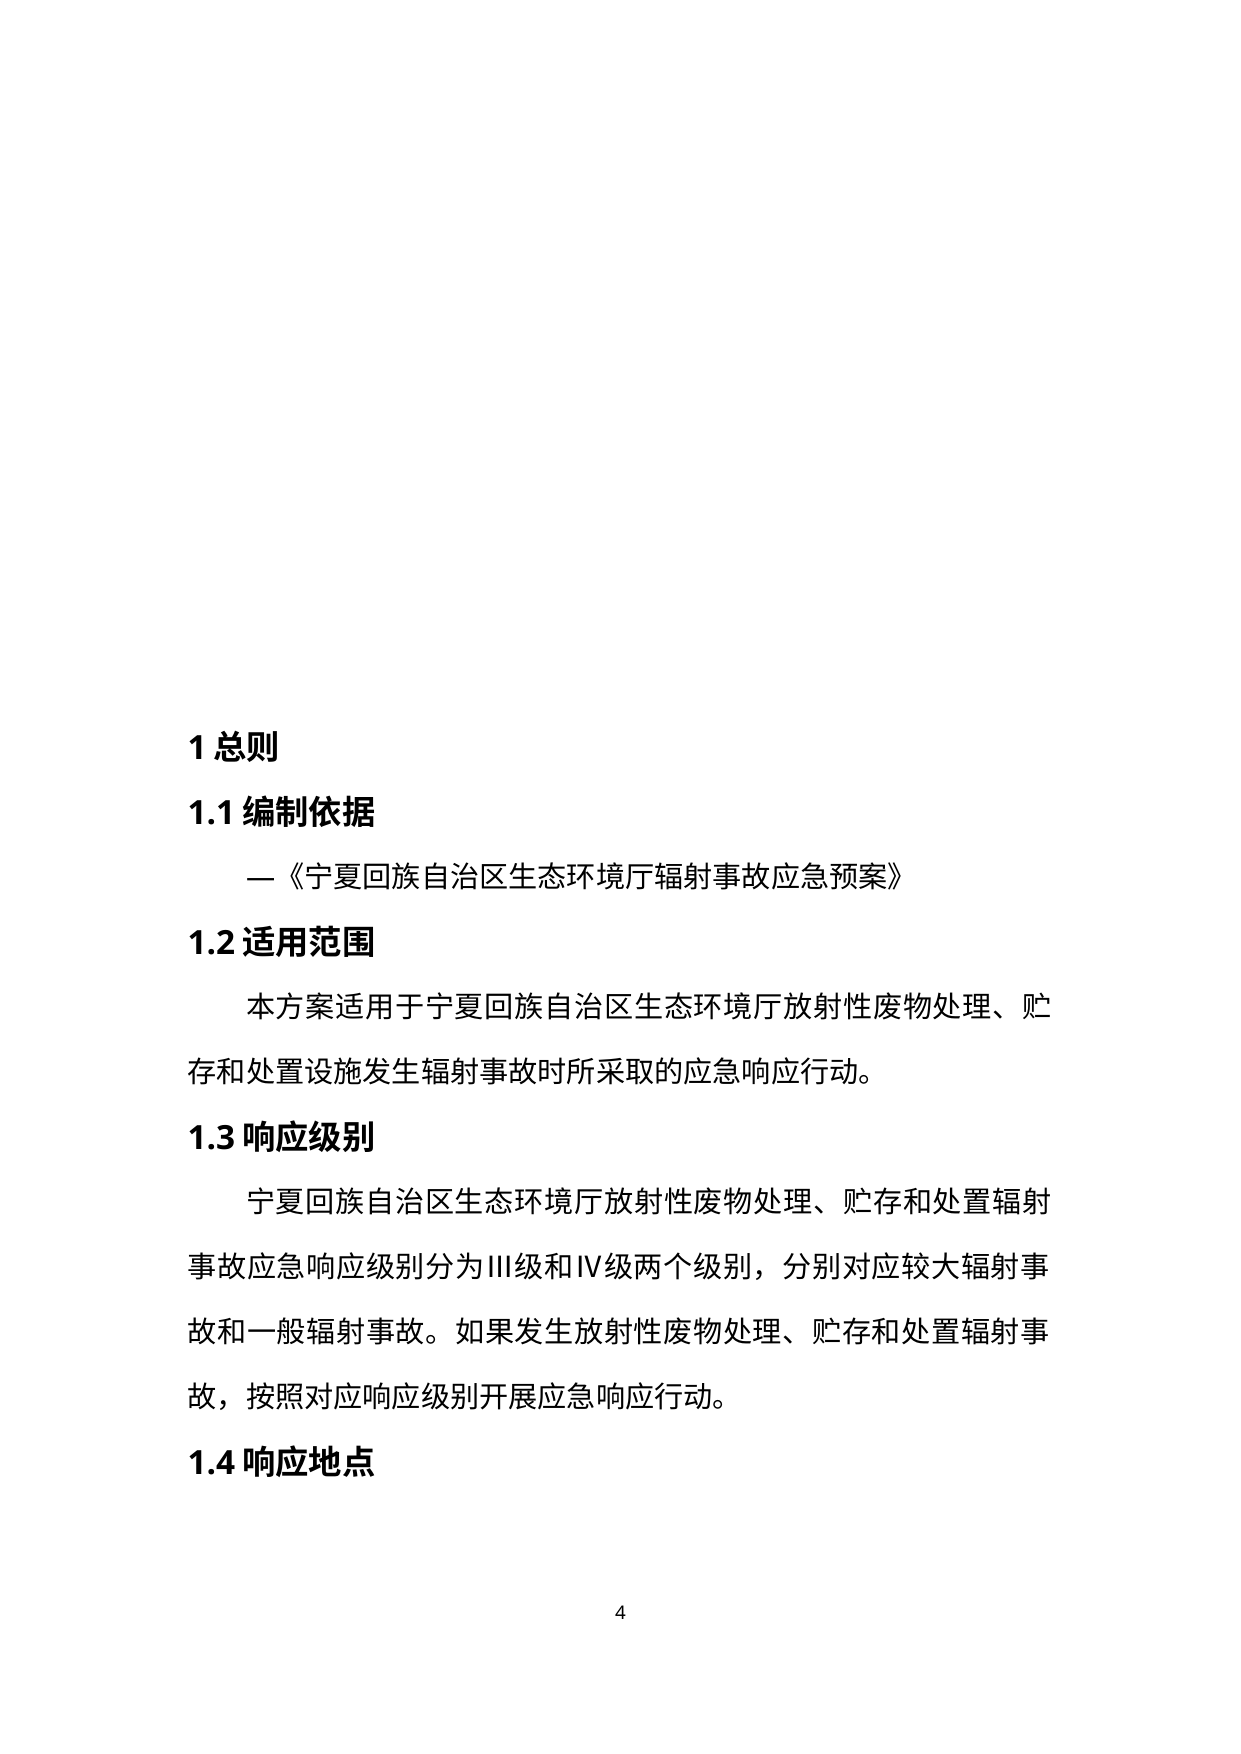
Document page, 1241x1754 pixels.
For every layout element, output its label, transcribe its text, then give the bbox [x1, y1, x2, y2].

subtitle 1总则 [187, 712, 1053, 777]
subtitle 1.3响应级别 [187, 1102, 1053, 1167]
subtitle 1.4响应地点 [187, 1427, 1053, 1492]
text 本方案适用于宁夏回族自治区生态环境厅放射性废物处理、贮存和处置设施发生辐射事故时所采取的应急响应行动。 [187, 972, 1053, 1102]
subtitle 1.1编制依据 [187, 777, 1053, 842]
subtitle 1.2适用范围 [187, 907, 1053, 972]
text 宁夏回族自治区生态环境厅放射性废物处理、贮存和处置辐射事故应急响应级别分为Ⅲ级和Ⅳ级两个级别，分别对应较大辐射事故和一般辐射事故。如果发生放射性废物处理、贮存和处置辐射事故，按照对应响应级别开展应急响应行动。 [187, 1167, 1053, 1427]
text —《宁夏回族自治区生态环境厅辐射事故应急预案》 [187, 842, 1053, 907]
